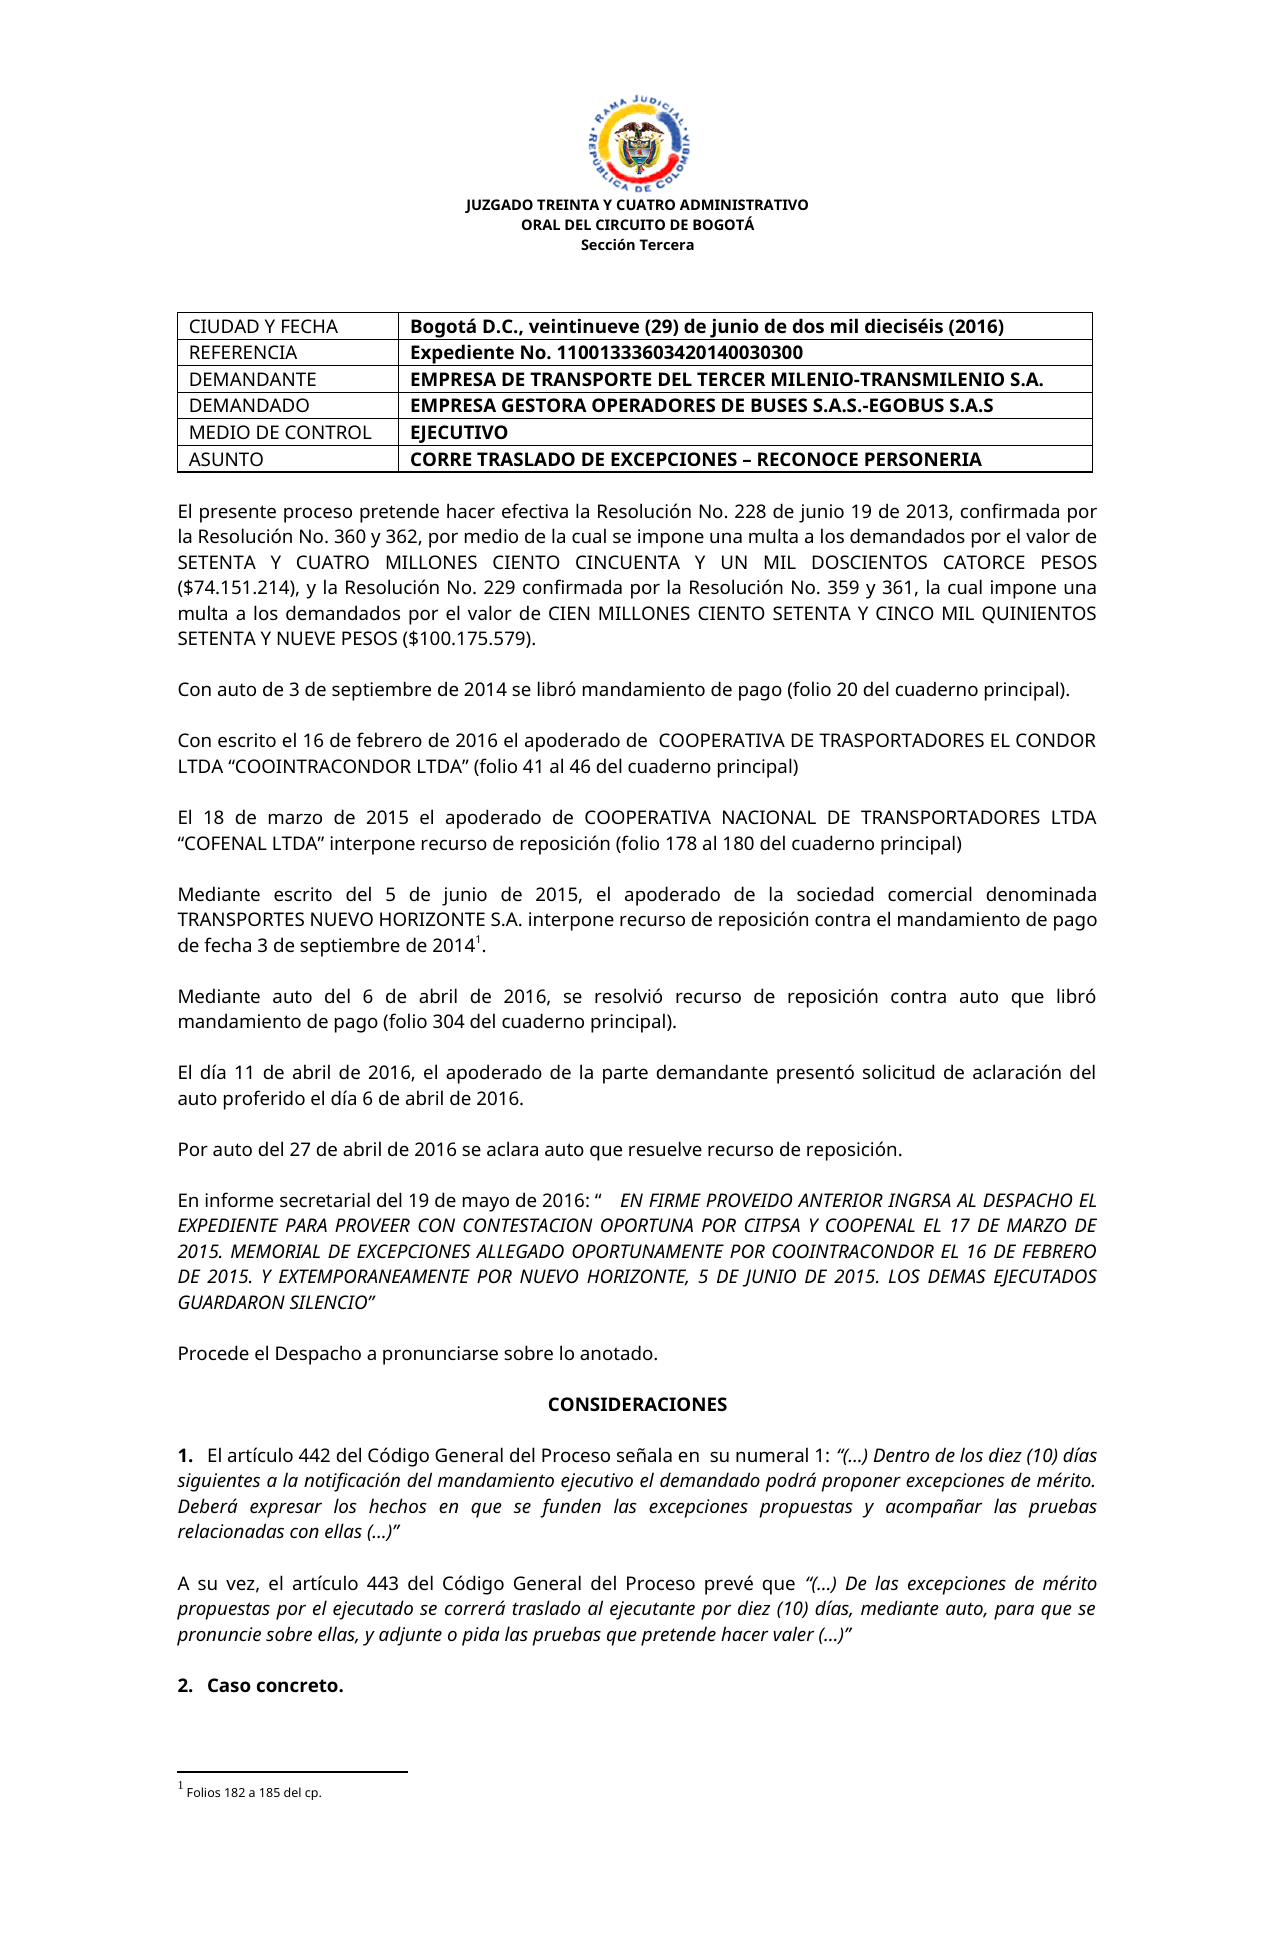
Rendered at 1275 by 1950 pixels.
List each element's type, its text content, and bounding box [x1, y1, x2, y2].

table_header CIUDAD Y FECHA [178, 313, 398, 339]
table_cell MEDIO DE CONTROL [178, 419, 398, 445]
table_cell Expediente No. 11001333603420140030300 [399, 340, 1092, 365]
text A su vez, el artículo 443 del Código General del Proceso prevé que “(…) De las excepciones de mérito propuestas por el ejecutado se correrá traslado al ejecutante por diez (10) días, mediante auto, para que se pronuncie sobre ellas, y adjunte o pida las pruebas que pretende hacer valer (…)” [177, 1570, 1098, 1646]
text El día 11 de abril de 2016, el apoderado de la parte demandante presentó solicitud de aclaración del auto proferido el día 6 de abril de 2016. [177, 1059, 1098, 1111]
table_cell CORRE TRASLADO DE EXCEPCIONES – RECONOCE PERSONERIA [399, 446, 1092, 471]
text Mediante auto del 6 de abril de 2016, se resolvió recurso de reposición contra auto que libró mandamiento de pago (folio 304 del cuaderno principal). [177, 983, 1098, 1034]
table_cell EJECUTIVO [399, 419, 1092, 445]
text Por auto del 27 de abril de 2016 se aclara auto que resuelve recurso de reposición. [177, 1136, 1098, 1162]
text Mediante escrito del 5 de junio de 2015, el apoderado de la sociedad comercial denominada TRANSPORTES NUEVO HORIZONTE S.A. interpone recurso de reposición contra el mandamiento de pago de fecha 3 de septiembre de 2014. [177, 881, 1098, 957]
table_header Bogotá D.C., veintinueve (29) de junio de dos mil dieciséis (2016) [399, 313, 1092, 339]
table_cell EMPRESA GESTORA OPERADORES DE BUSES S.A.S.-EGOBUS S.A.S [399, 393, 1092, 418]
text Con auto de 3 de septiembre de 2014 se libró mandamiento de pago (folio 20 del cuaderno principal). [177, 677, 1098, 702]
text El 18 de marzo de 2015 el apoderado de COOPERATIVA NACIONAL DE TRANSPORTADORES LTDA “COFENAL LTDA” interpone recurso de reposición (folio 178 al 180 del cuaderno principal) [177, 804, 1098, 855]
table_cell REFERENCIA [178, 340, 398, 365]
text Procede el Despacho a pronunciarse sobre lo anotado. [177, 1340, 1098, 1366]
subtitle CONSIDERACIONES [177, 1391, 1098, 1417]
picture [582, 88, 693, 195]
list Caso concreto. [177, 1672, 1098, 1697]
table_cell DEMANDANTE [178, 366, 398, 392]
text El presente proceso pretende hacer efectiva la Resolución No. 228 de junio 19 de 2013, confirmada por la Resolución No. 360 y 362, por medio de la cual se impone una multa a los demandados por el valor de SETENTA Y CUATRO MILLONES CIENTO CINCUENTA Y UN MIL DOSCIENTOS CATORCE PESOS ($74.151.214), y la Resolución No. 229 confirmada por la Resolución No. 359 y 361, la cual impone una multa a los demandados por el valor de CIEN MILLONES CIENTO SETENTA Y CINCO MIL QUINIENTOS SETENTA Y NUEVE PESOS ($100.175.579). [177, 498, 1098, 651]
text Con escrito el 16 de febrero de 2016 el apoderado de COOPERATIVA DE TRASPORTADORES EL CONDOR LTDA “COOINTRACONDOR LTDA” (folio 41 al 46 del cuaderno principal) [177, 728, 1098, 779]
table_cell EMPRESA DE TRANSPORTE DEL TERCER MILENIO-TRANSMILENIO S.A. [399, 366, 1092, 392]
table_cell DEMANDADO [178, 393, 398, 418]
text En informe secretarial del 19 de mayo de 2016: “ EN FIRME PROVEIDO ANTERIOR INGRSA AL DESPACHO EL EXPEDIENTE PARA PROVEER CON CONTESTACION OPORTUNA POR CITPSA Y COOPENAL EL 17 DE MARZO DE 2015. MEMORIAL DE EXCEPCIONES ALLEGADO OPORTUNAMENTE POR COOINTRACONDOR EL 16 DE FEBRERO DE 2015. Y EXTEMPORANEAMENTE POR NUEVO HORIZONTE, 5 DE JUNIO DE 2015. LOS DEMAS EJECUTADOS GUARDARON SILENCIO” [177, 1187, 1098, 1315]
table_cell ASUNTO [178, 446, 398, 471]
list El artículo 442 del Código General del Proceso señala en su numeral 1: “(…) Dentro de los diez (10) días siguientes a la notificación del mandamiento ejecutivo el demandado podrá proponer excepciones de mérito. Deberá expresar los hechos en que se funden las excepciones propuestas y acompañar las pruebas relacionadas con ellas (…)” [177, 1442, 1098, 1544]
